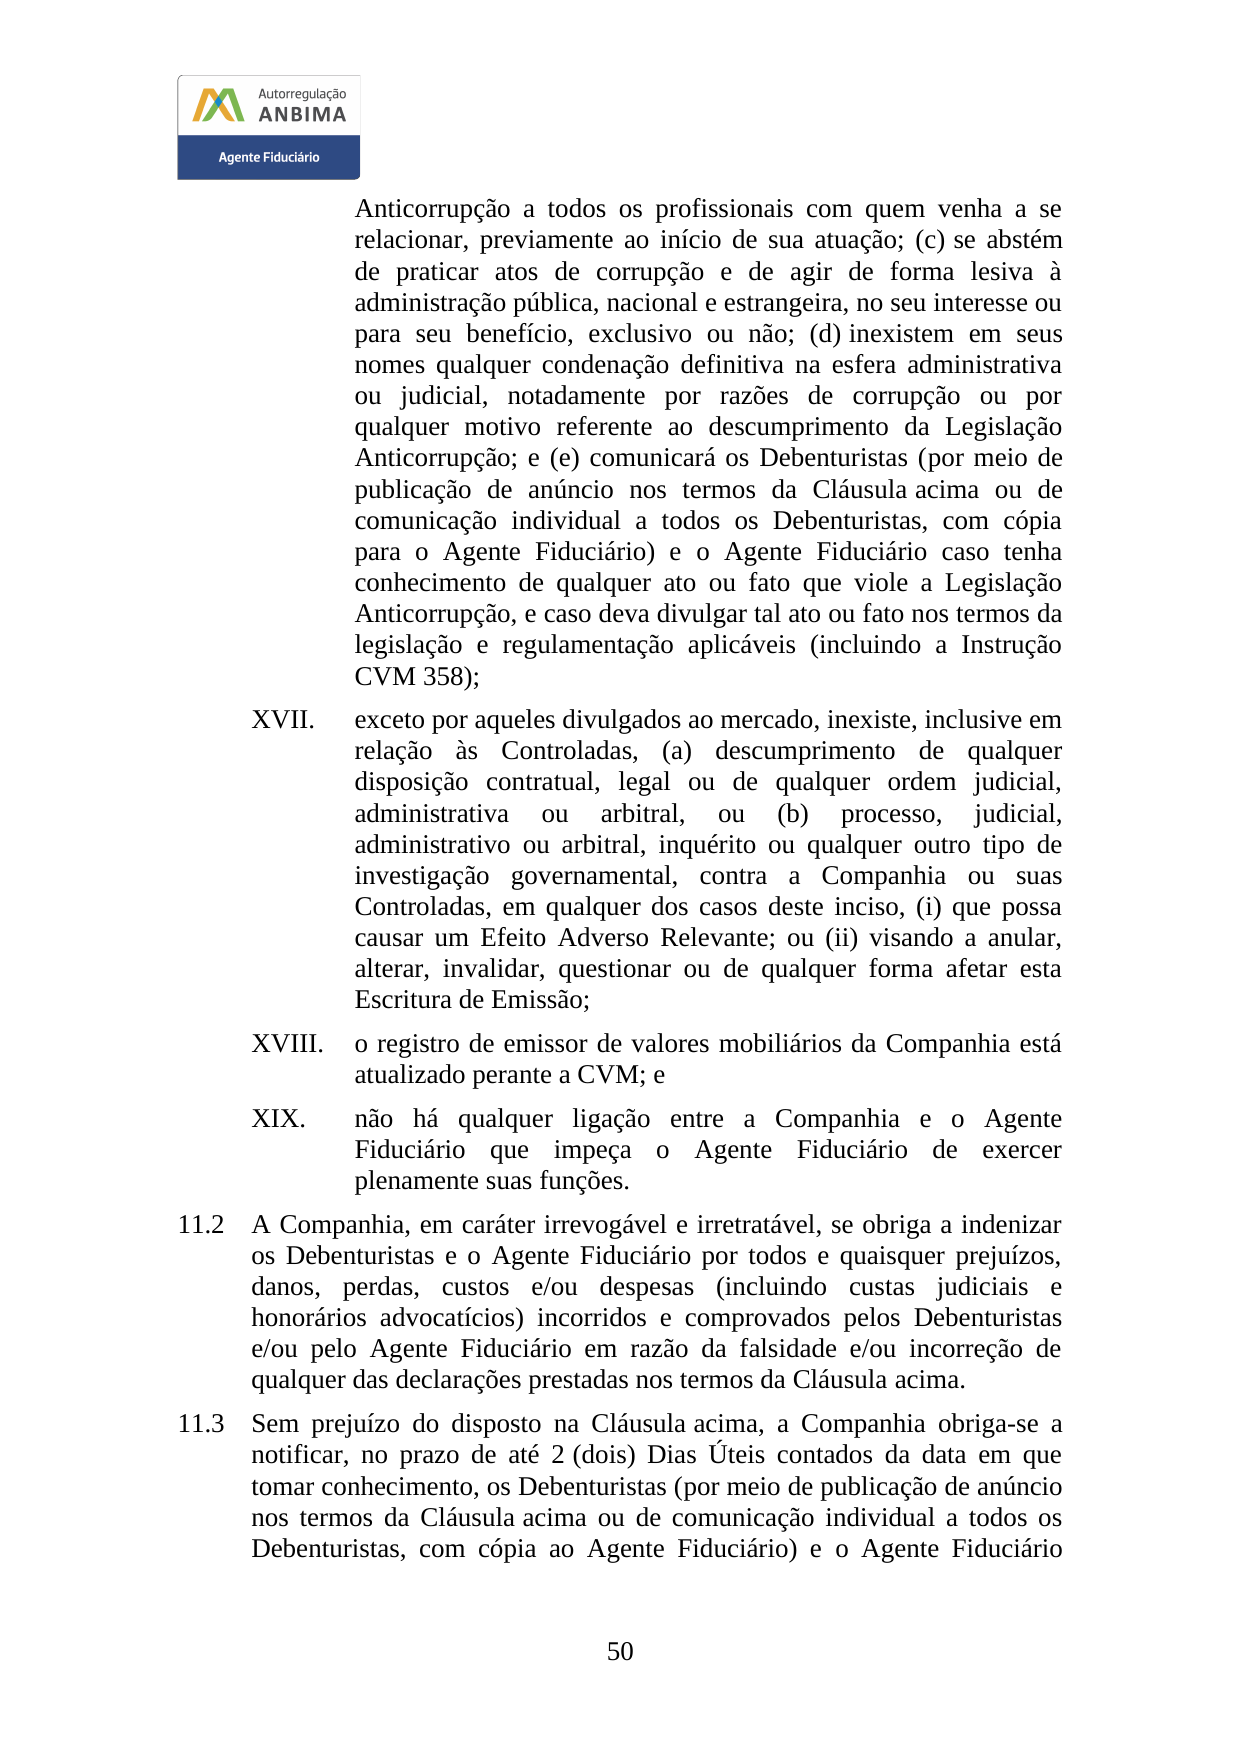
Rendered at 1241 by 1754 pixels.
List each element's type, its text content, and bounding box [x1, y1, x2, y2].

list o registro de emissor de valores mobiliários da Companhia está atualizado perante a CVM; e [251, 1027, 1063, 1089]
list exceto por aqueles divulgados ao mercado, inexiste, inclusive em relação às Controladas, (a) descumprimento de qualquer disposição contratual, legal ou de qualquer ordem judicial, administrativa ou arbitral, ou (b) processo, judicial, administrativo ou arbitral, inquérito ou qualquer outro tipo de investigação governamental, contra a Companhia ou suas Controladas, em qualquer dos casos deste inciso, (i) que possa causar um Efeito Adverso Relevante; ou (ii) visando a anular, alterar, invalidar, questionar ou de qualquer forma afetar esta Escritura de Emissão; [251, 703, 1063, 1015]
list A Companhia, em caráter irrevogável e irretratável, se obriga a indenizar os Debenturistas e o Agente Fiduciário por todos e quaisquer prejuízos, danos, perdas, custos e/ou despesas (incluindo custas judiciais e honorários advocatícios) incorridos e comprovados pelos Debenturistas e/ou pelo Agente Fiduciário em razão da falsidade e/ou incorreção de qualquer das declarações prestadas nos termos da Cláusula 11.1 acima. [177, 1208, 1063, 1395]
picture [177, 75, 361, 180]
list não há qualquer ligação entre a Companhia e o Agente Fiduciário que impeça o Agente Fiduciário de exercer plenamente suas funções. [251, 1102, 1063, 1195]
